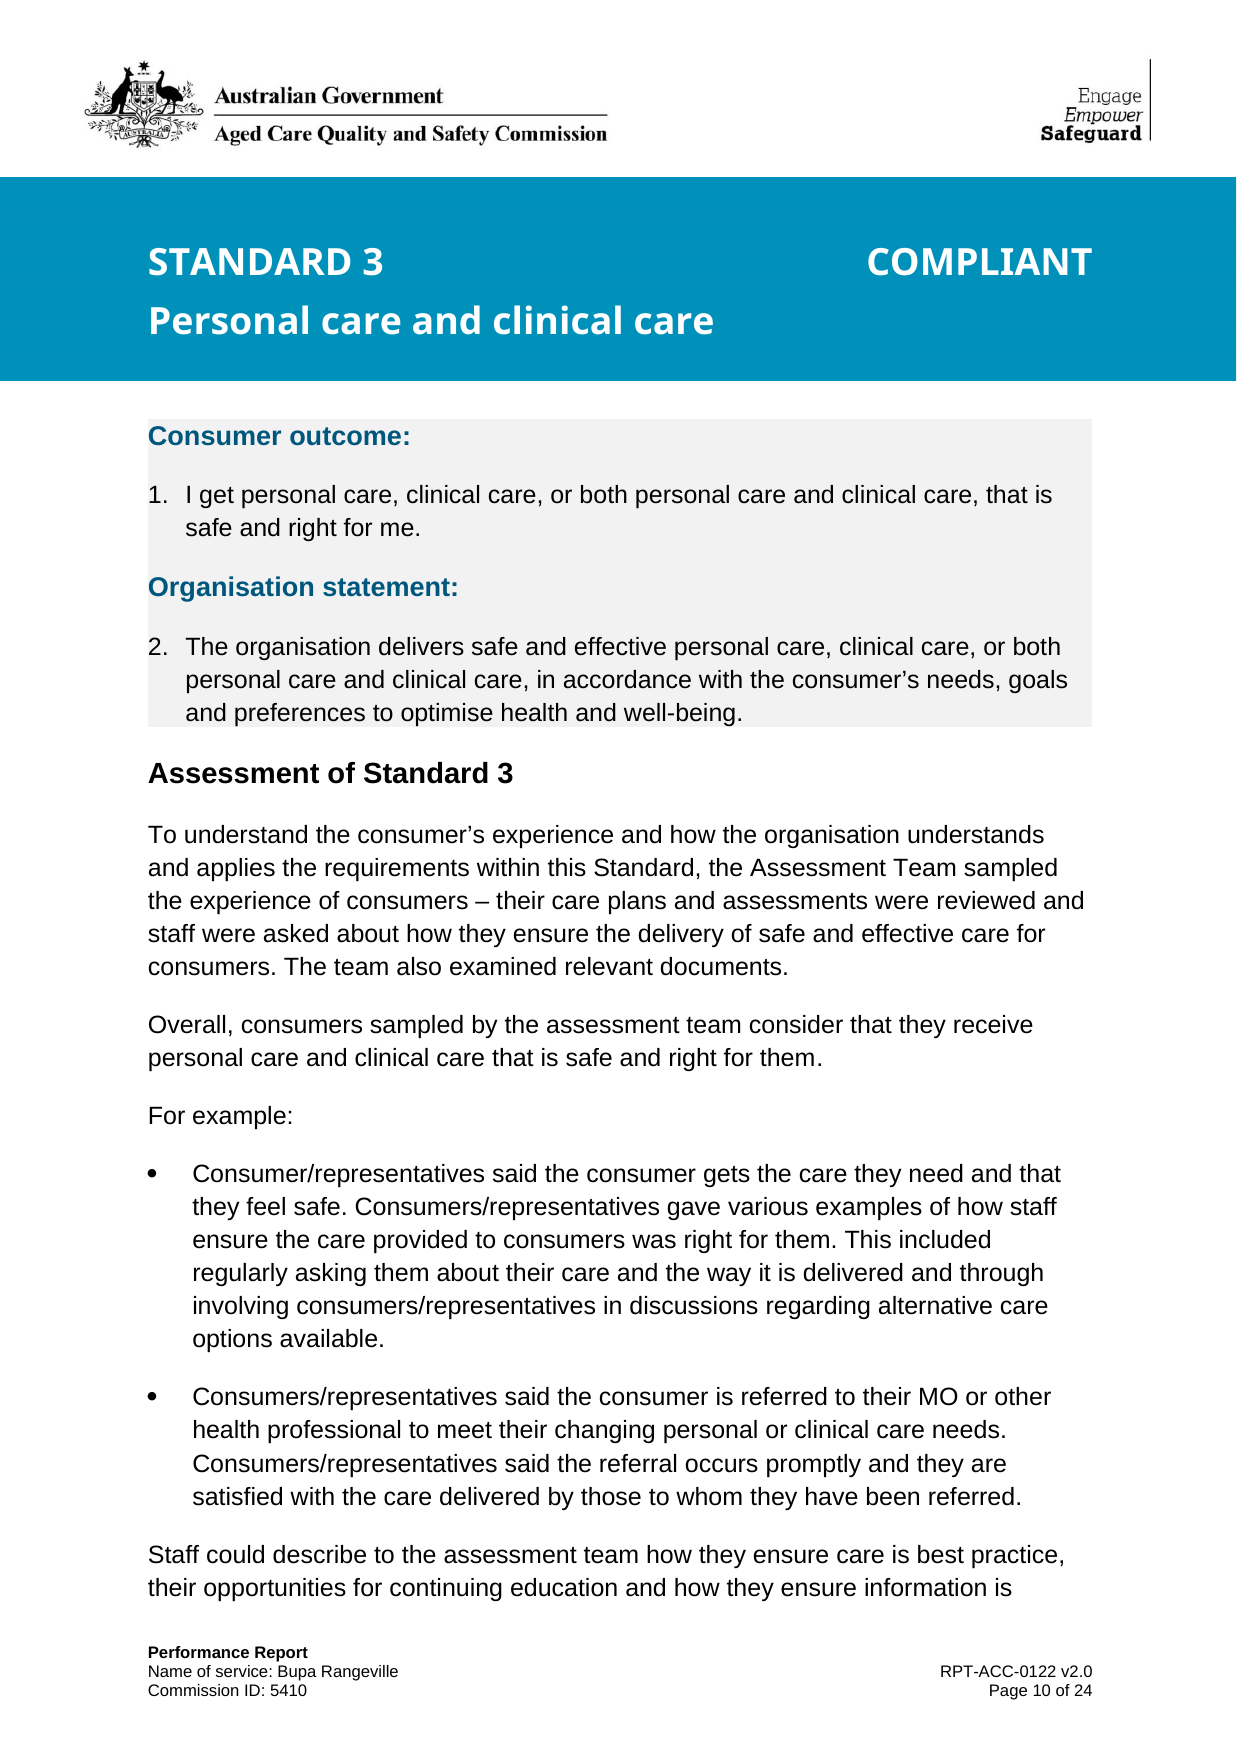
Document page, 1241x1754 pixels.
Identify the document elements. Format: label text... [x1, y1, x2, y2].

picture [0, 0, 1239, 169]
list Consumer/representatives said the consumer gets the care they need and that they feel safe. Consumers/representatives gave various examples of how staff ensure the care provided to consumers was right for them. This included regularly asking them about their care and the way it is delivered and through involving consumers/representatives in discussions regarding alternative care options available. [148, 1159, 1092, 1353]
subtitle Organisation statement: [148, 571, 1092, 603]
subtitle STANDARD 3 COMPLIANT Personal care and clinical care [148, 236, 1092, 345]
text For example: [148, 1101, 1092, 1130]
text To understand the consumer’s experience and how the organisation understands and applies the requirements within this Standard, the Assessment Team sampled the experience of consumers – their care plans and assessments were reviewed and staff were asked about how they ensure the delivery of safe and effective care for consumers. The team also examined relevant documents. [148, 820, 1092, 981]
list Consumers/representatives said the consumer is referred to their MO or other health professional to meet their changing personal or clinical care needs. Consumers/representatives said the referral occurs promptly and they are satisfied with the care delivered by those to whom they have been referred. [148, 1382, 1092, 1510]
text Overall, consumers sampled by the assessment team consider that they receive personal care and clinical care that is safe and right for them. [148, 1010, 1092, 1072]
list I get personal care, clinical care, or both personal care and clinical care, that is safe and right for me. [148, 480, 1092, 542]
list The organisation delivers safe and effective personal care, clinical care, or both personal care and clinical care, in accordance with the consumer’s needs, goals and preferences to optimise health and well-being. [148, 632, 1092, 727]
subtitle Assessment of Standard 3 [148, 756, 1092, 790]
subtitle Consumer outcome: [148, 419, 1092, 451]
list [148, 1539, 1092, 1601]
